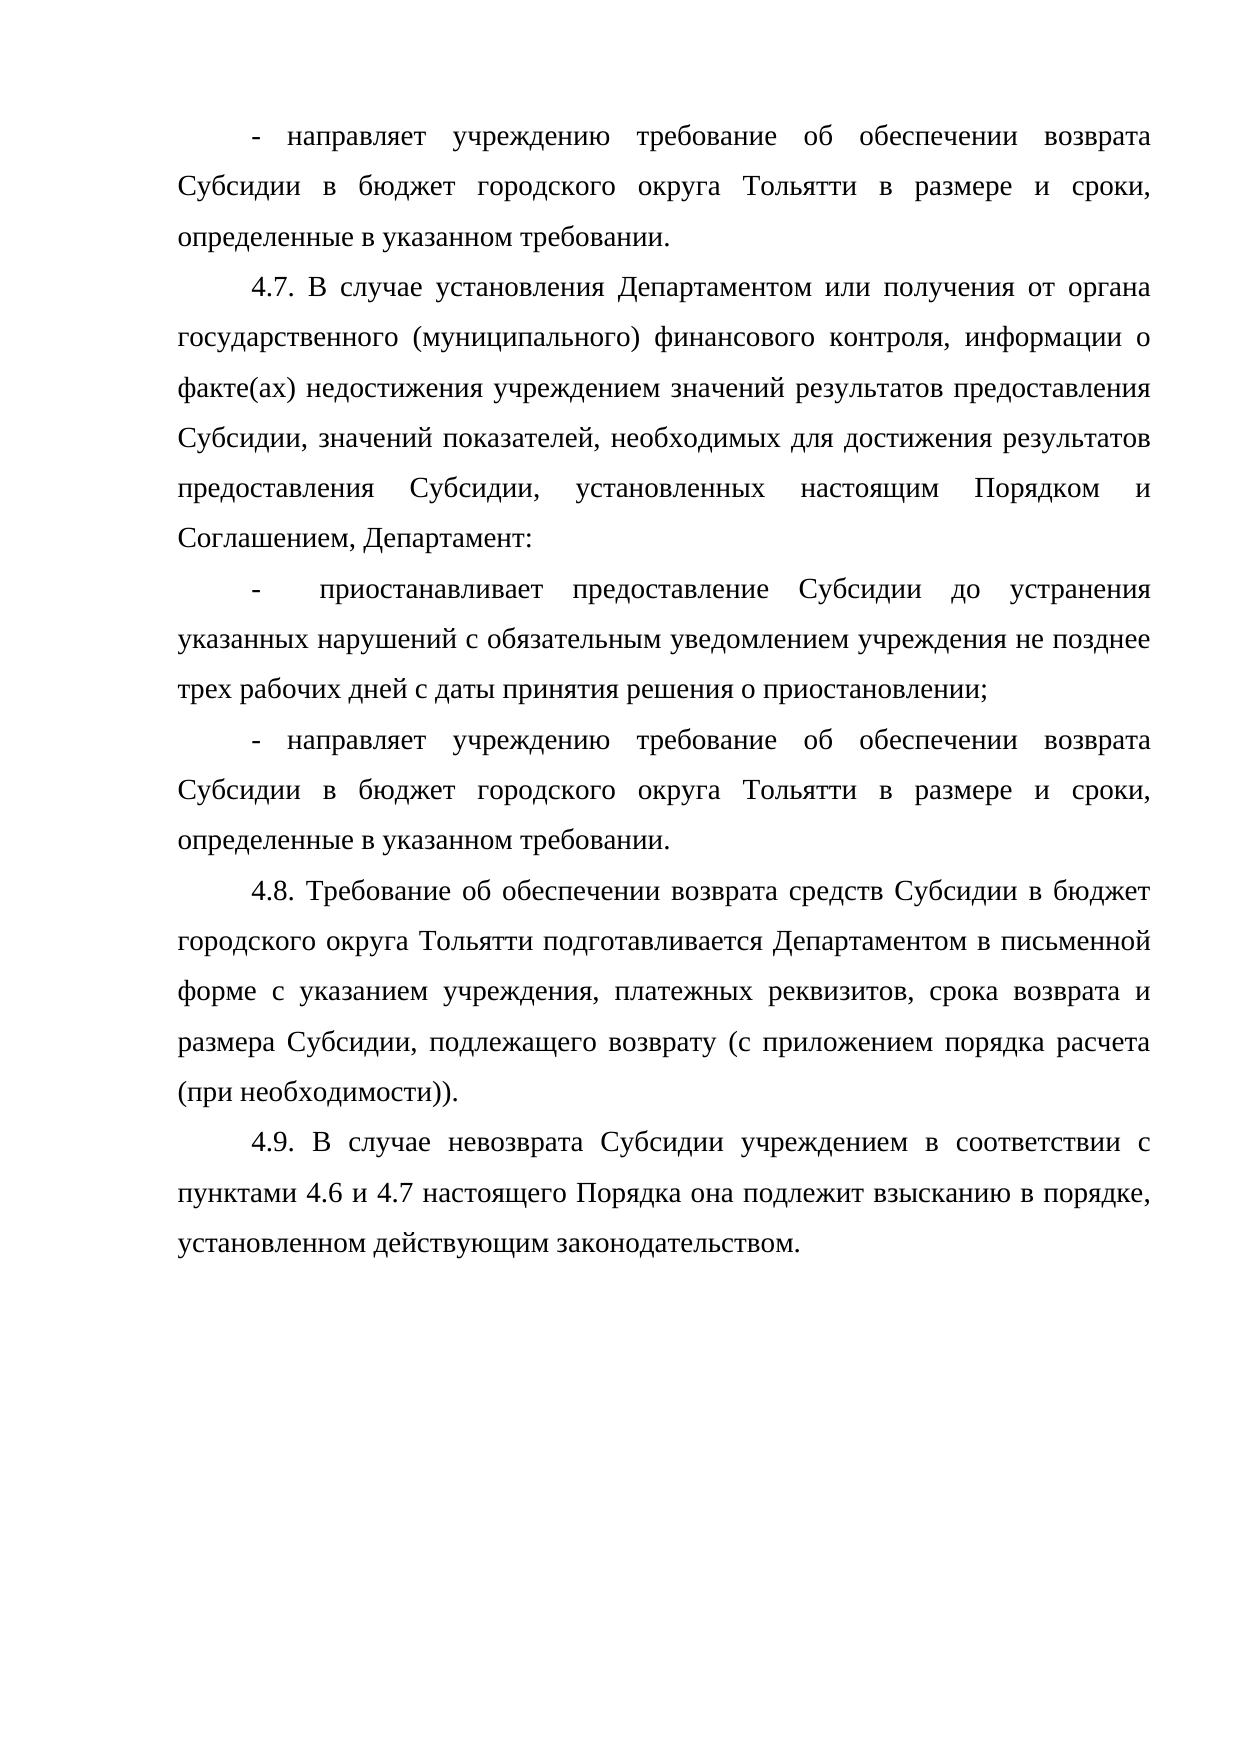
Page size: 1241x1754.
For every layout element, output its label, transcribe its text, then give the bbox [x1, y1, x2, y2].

text 4.9. В случае невозврата Субсидии учреждением в соответствии с пунктами 4.6 и 4.7 настоящего Порядка она подлежит взысканию в порядке, установленном действующим законодательством. [177, 1124, 1152, 1258]
text - приостанавливает предоставление Субсидии до устранения указанных нарушений с обязательным уведомлением учреждения не позднее трех рабочих дней с даты принятия решения о приостановлении; [177, 571, 1152, 705]
text 4.7. В случае установления Департаментом или получения от органа государственного (муниципального) финансового контроля, информации о факте(ах) недостижения учреждением значений результатов предоставления Субсидии, значений показателей, необходимых для достижения результатов предоставления Субсидии, установленных настоящим Порядком и Соглашением, Департамент: [177, 269, 1152, 554]
text 4.8. Требование об обеспечении возврата средств Субсидии в бюджет городского округа Тольятти подготавливается Департаментом в письменной форме с указанием учреждения, платежных реквизитов, срока возврата и размера Субсидии, подлежащего возврату (с приложением порядка расчета (при необходимости)). [177, 873, 1152, 1108]
text - направляет учреждению требование об обеспечении возврата Субсидии в бюджет городского округа Тольятти в размере и сроки, определенные в указанном требовании. [177, 118, 1152, 252]
text - направляет учреждению требование об обеспечении возврата Субсидии в бюджет городского округа Тольятти в размере и сроки, определенные в указанном требовании. [177, 722, 1152, 856]
